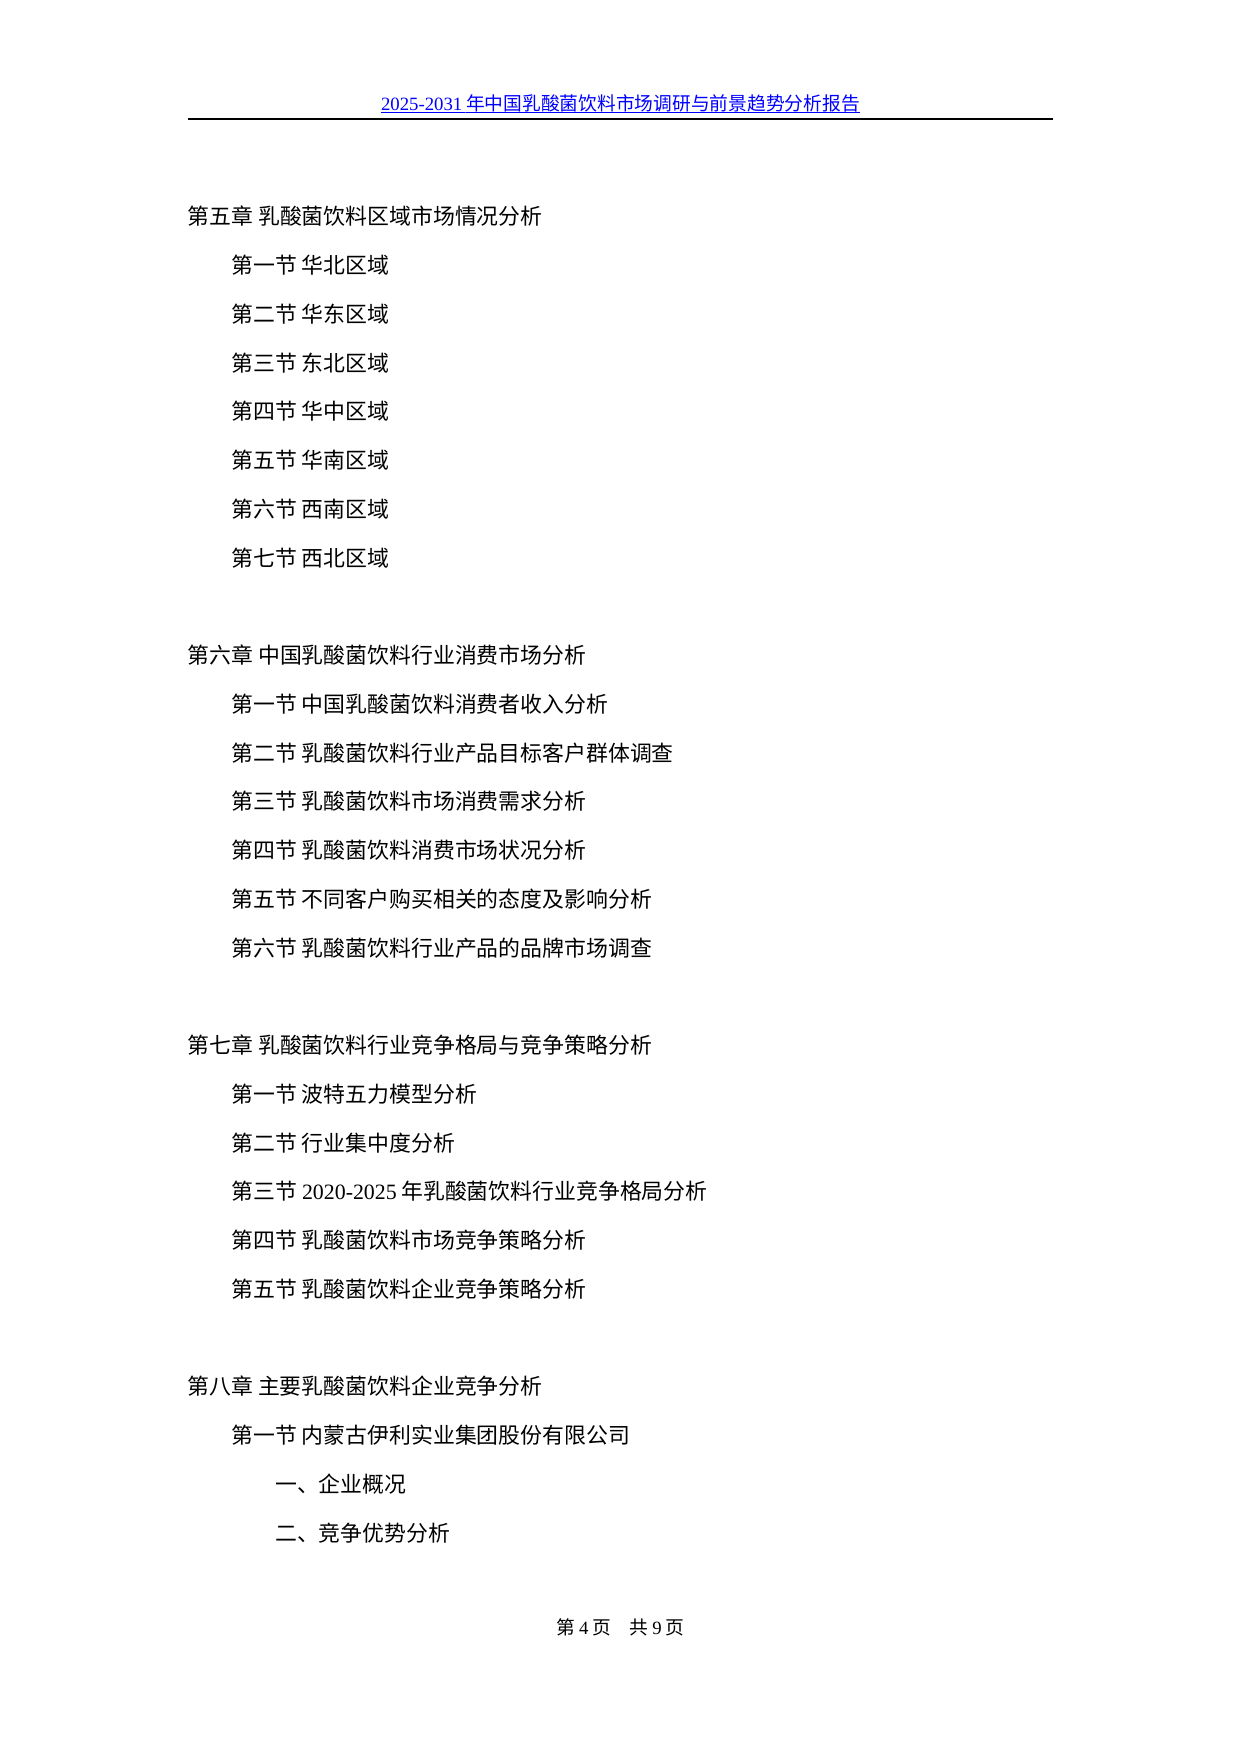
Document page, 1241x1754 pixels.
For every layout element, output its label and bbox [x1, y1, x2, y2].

text [187, 150, 1053, 1548]
